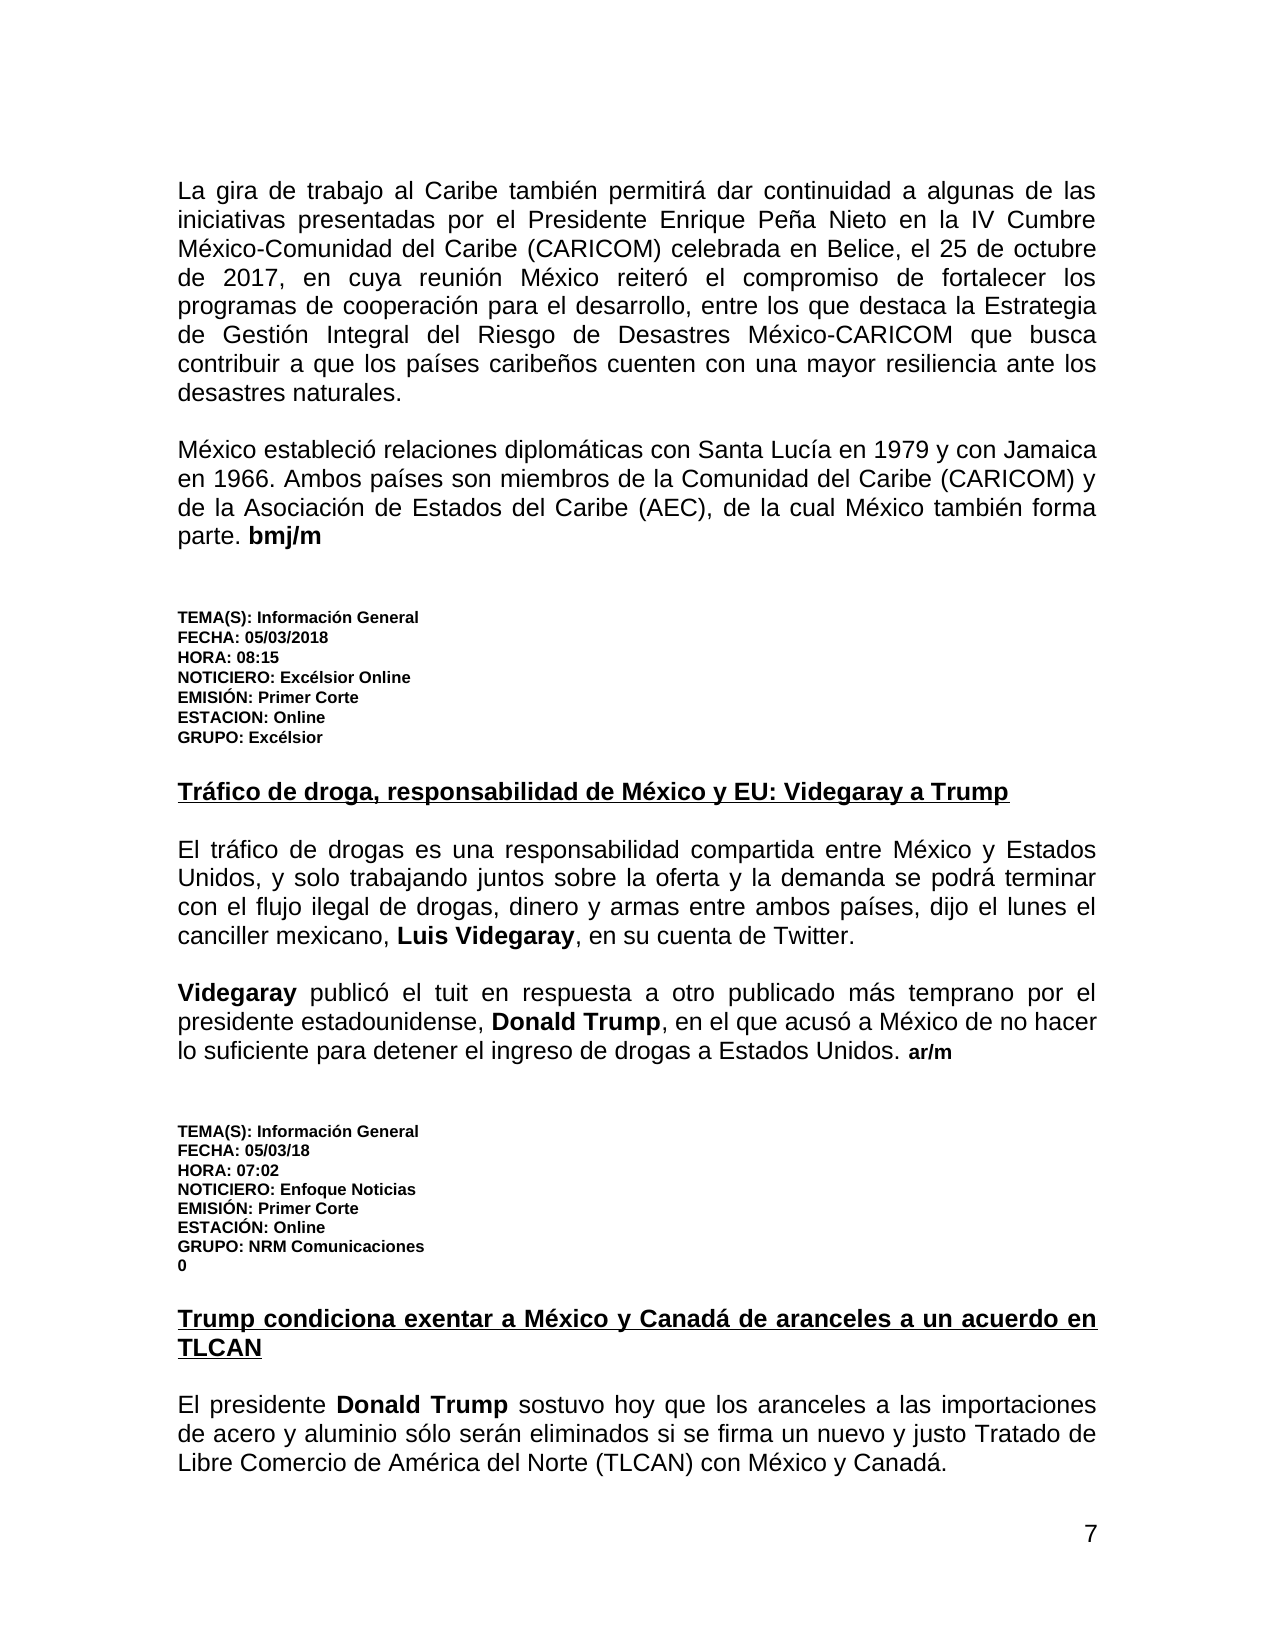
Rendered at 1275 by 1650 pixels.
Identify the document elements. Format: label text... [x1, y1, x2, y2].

text TEMA(S): Información General [177, 608, 1098, 627]
text FECHA: 05/03/2018 [177, 628, 1098, 647]
text Tráfico de droga, responsabilidad de México y EU: Videgaray a Trump [177, 777, 1098, 806]
text TEMA(S): Información General [177, 1122, 1098, 1141]
text HORA: 07:02 [177, 1160, 1098, 1179]
text NOTICIERO: Excélsior Online [177, 668, 1098, 687]
text HORA: 08:15 [177, 648, 1098, 667]
text Trump condiciona exentar a México y Canadá de aranceles a un acuerdo en TLCAN [177, 1304, 1098, 1329]
text México estableció relaciones diplomáticas con Santa Lucía en 1979 y con Jamaica en 1966. Ambos países son miembros de la Comunidad del Caribe (CARICOM) y de la Asociación de Estados del Caribe (AEC), de la cual México también forma parte. bmj/m [177, 435, 1098, 550]
text 0 [177, 1256, 1098, 1275]
text El presidente Donald Trump sostuvo hoy que los aranceles a las importaciones de acero y aluminio sólo serán eliminados si se firma un nuevo y justo Tratado de Libre Comercio de América del Norte (TLCAN) con México y Canadá. [177, 1390, 1098, 1477]
text GRUPO: NRM Comunicaciones [177, 1237, 1098, 1256]
text GRUPO: Excélsior [177, 728, 1098, 747]
text EMISIÓN: Primer Corte [177, 688, 1098, 707]
text La gira de trabajo al Caribe también permitirá dar continuidad a algunas de las iniciativas presentadas por el Presidente Enrique Peña Nieto en la IV Cumbre México-Comunidad del Caribe (CARICOM) celebrada en Belice, el 25 de octubre de 2017, en cuya reunión México reiteró el compromiso de fortalecer los programas de cooperación para el desarrollo, entre los que destaca la Estrategia de Gestión Integral del Riesgo de Desastres México-CARICOM que busca contribuir a que los países caribeños cuenten con una mayor resiliencia ante los desastres naturales. [177, 176, 1098, 406]
text Videgaray publicó el tuit en respuesta a otro publicado más temprano por el presidente estadounidense, Donald Trump, en el que acusó a México de no hacer lo suficiente para detener el ingreso de drogas a Estados Unidos. ar/m [177, 978, 1098, 1064]
text ESTACIÓN: Online [177, 1218, 1098, 1237]
text Trump condiciona exentar a México y Canadá de aranceles a un acuerdo en TLCAN [177, 1330, 1098, 1362]
text FECHA: 05/03/18 [177, 1141, 1098, 1160]
text El tráfico de drogas es una responsabilidad compartida entre México y Estados Unidos, y solo trabajando juntos sobre la oferta y la demanda se podrá terminar con el flujo ilegal de drogas, dinero y armas entre ambos países, dijo el lunes el canciller mexicano, Luis Videgaray, en su cuenta de Twitter. [177, 834, 1098, 949]
text EMISIÓN: Primer Corte [177, 1199, 1098, 1218]
text ESTACION: Online [177, 708, 1098, 727]
text NOTICIERO: Enfoque Noticias [177, 1179, 1098, 1199]
